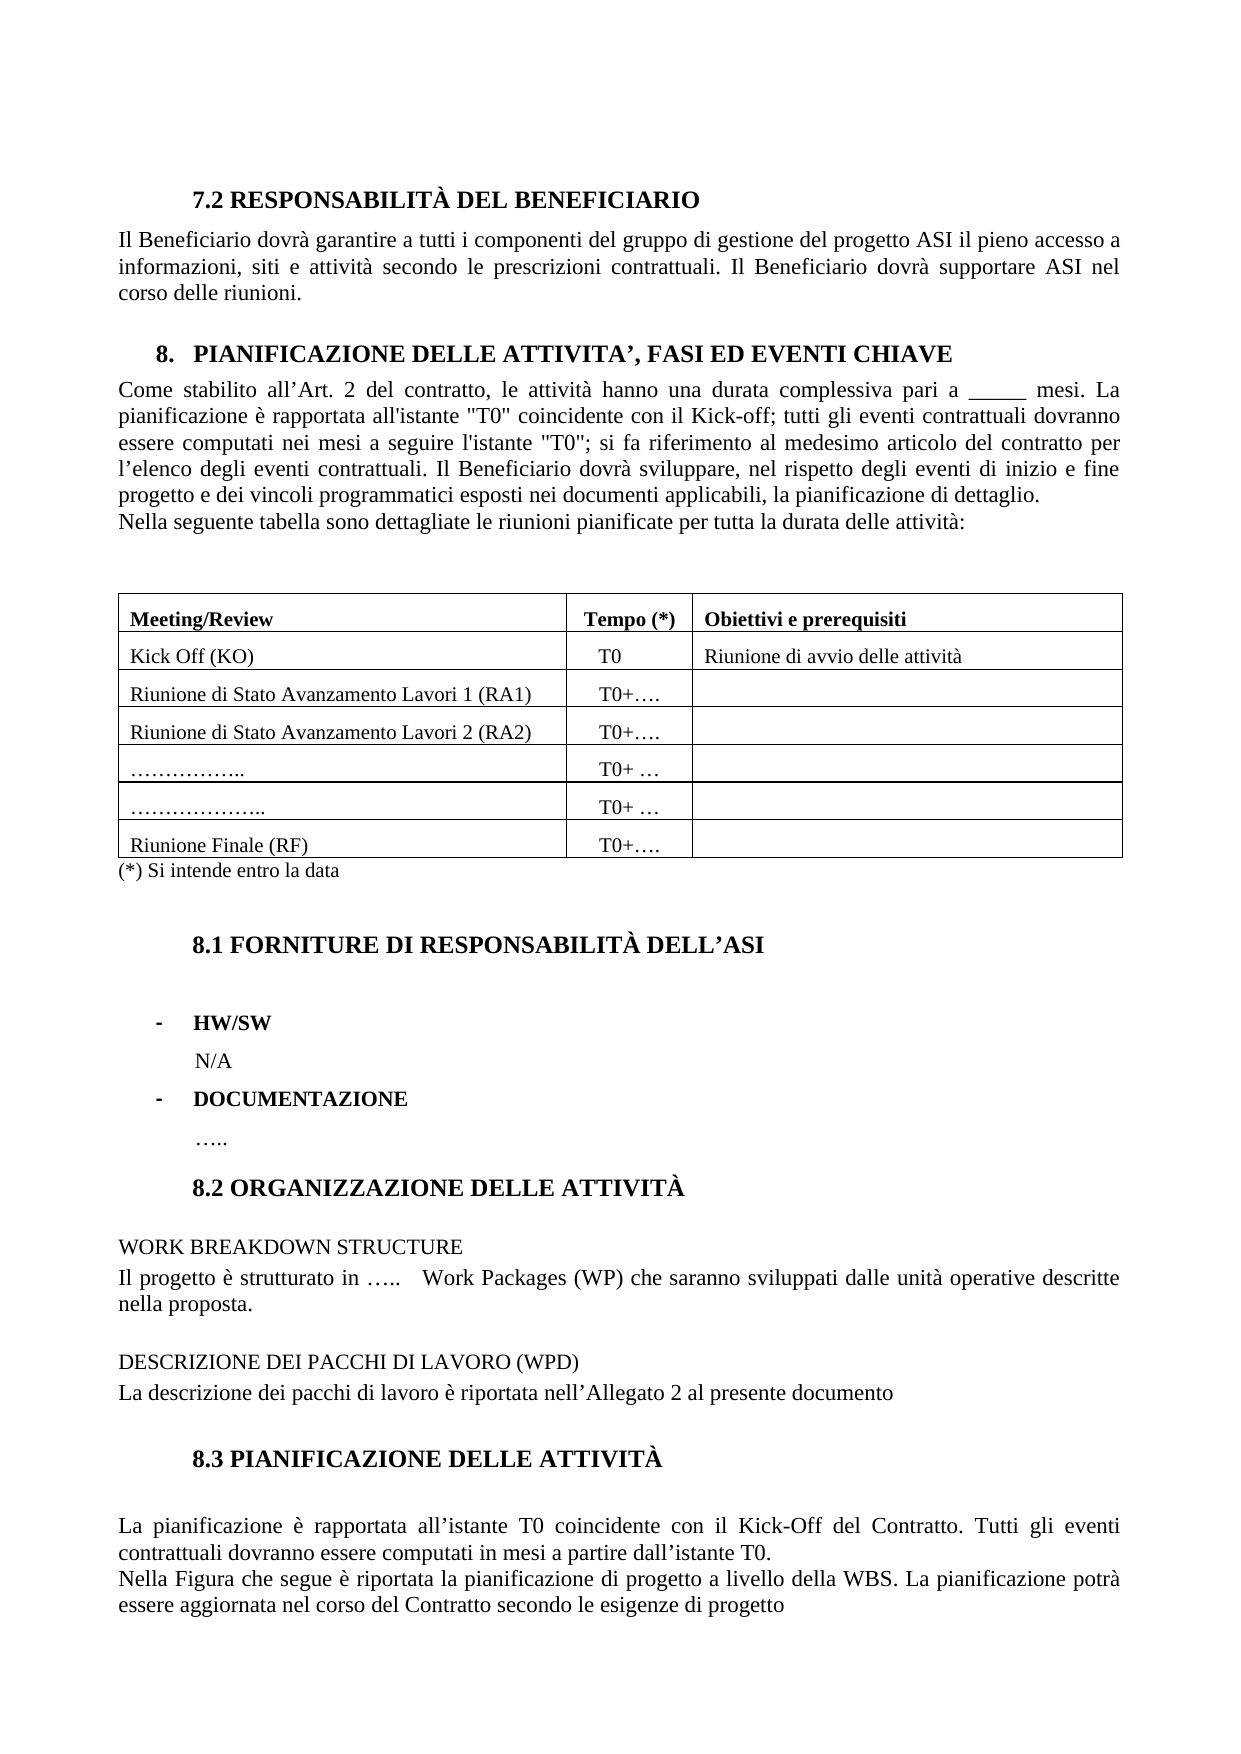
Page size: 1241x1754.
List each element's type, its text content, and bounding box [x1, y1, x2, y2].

table_cell [693, 745, 1122, 781]
table_cell [693, 783, 1122, 819]
table_cell T0+ … [567, 745, 692, 781]
text WORK BREAKDOWN STRUCTURE [118, 1214, 1122, 1264]
table_header Tempo (*) [567, 594, 692, 631]
table_header Meeting/Review [119, 594, 566, 631]
table_cell T0+ … [567, 783, 692, 819]
table_cell T0 [567, 632, 692, 668]
subtitle 8.3 PIANIFICAZIONE DELLE ATTIVITÀ [118, 1444, 1122, 1473]
subtitle 7.2 RESPONSABILITÀ DEL BENEFICIARIO [118, 185, 1122, 214]
list Il progetto è strutturato in ….. Work Packages (WP) che saranno sviluppati dalle unità operative descritte nella proposta. [118, 1264, 1122, 1317]
table_header Obiettivi e prerequisiti [693, 594, 1122, 631]
list Nella seguente tabella sono dettagliate le riunioni pianificate per tutta la durata delle attività: [118, 508, 1122, 534]
table_cell Riunione di Stato Avanzamento Lavori 1 (RA1) [119, 670, 566, 706]
table_cell [693, 707, 1122, 744]
table_cell Riunione di Stato Avanzamento Lavori 2 (RA2) [119, 707, 566, 744]
text DESCRIZIONE DEI PACCHI DI LAVORO (WPD) [118, 1329, 1122, 1379]
list Nella Figura che segue è riportata la pianificazione di progetto a livello della WBS. La pianificazione potrà essere aggiornata nel corso del Contratto secondo le esigenze di progetto [118, 1565, 1122, 1618]
list HW/SW [156, 1009, 1122, 1035]
table_cell …………….. [119, 745, 566, 781]
table_cell [693, 820, 1122, 857]
list La descrizione dei pacchi di lavoro è riportata nell’Allegato 2 al presente documento [118, 1379, 1122, 1406]
subtitle 8.2 ORGANIZZAZIONE DELLE ATTIVITÀ [118, 1173, 1122, 1202]
list La pianificazione è rapportata all’istante T0 coincidente con il Kick-Off del Contratto. Tutti gli eventi contrattuali dovranno essere computati in mesi a partire dall’istante T0. [118, 1512, 1122, 1565]
subtitle PIANIFICAZIONE DELLE ATTIVITA’, FASI ED EVENTI CHIAVE [156, 339, 1122, 368]
table_cell T0+…. [567, 707, 692, 744]
text (*) Si intende entro la data [118, 858, 945, 882]
list Il Beneficiario dovrà garantire a tutti i componenti del gruppo di gestione del progetto ASI il pieno accesso a informazioni, siti e attività secondo le prescrizioni contrattuali. Il Beneficiario dovrà supportare ASI nel corso delle riunioni. [118, 227, 1122, 306]
table_cell [693, 670, 1122, 706]
text N/A [118, 1048, 1122, 1073]
table_cell Riunione di avvio delle attività [693, 632, 1122, 668]
table_cell T0+…. [567, 670, 692, 706]
table_cell Kick Off (KO) [119, 632, 566, 668]
table_cell ……………….. [119, 783, 566, 819]
table_cell Riunione Finale (RF) [119, 820, 566, 857]
text ….. [118, 1125, 1122, 1150]
subtitle 8.1 FORNITURE DI RESPONSABILITÀ DELL’ASI [118, 930, 1122, 958]
list Come stabilito all’Art. 2 del contratto, le attività hanno una durata complessiva pari a _____ mesi. La pianificazione è rapportata all'istante "T0" coincidente con il Kick-off; tutti gli eventi contrattuali dovranno essere computati nei mesi a seguire l'istante "T0"; si fa riferimento al medesimo articolo del contratto per l’elenco degli eventi contrattuali. Il Beneficiario dovrà sviluppare, nel rispetto degli eventi di inizio e fine progetto e dei vincoli programmatici esposti nei documenti applicabili, la pianificazione di dettaglio. [118, 376, 1122, 508]
list DOCUMENTAZIONE [156, 1086, 1122, 1112]
table_cell T0+…. [567, 820, 692, 857]
